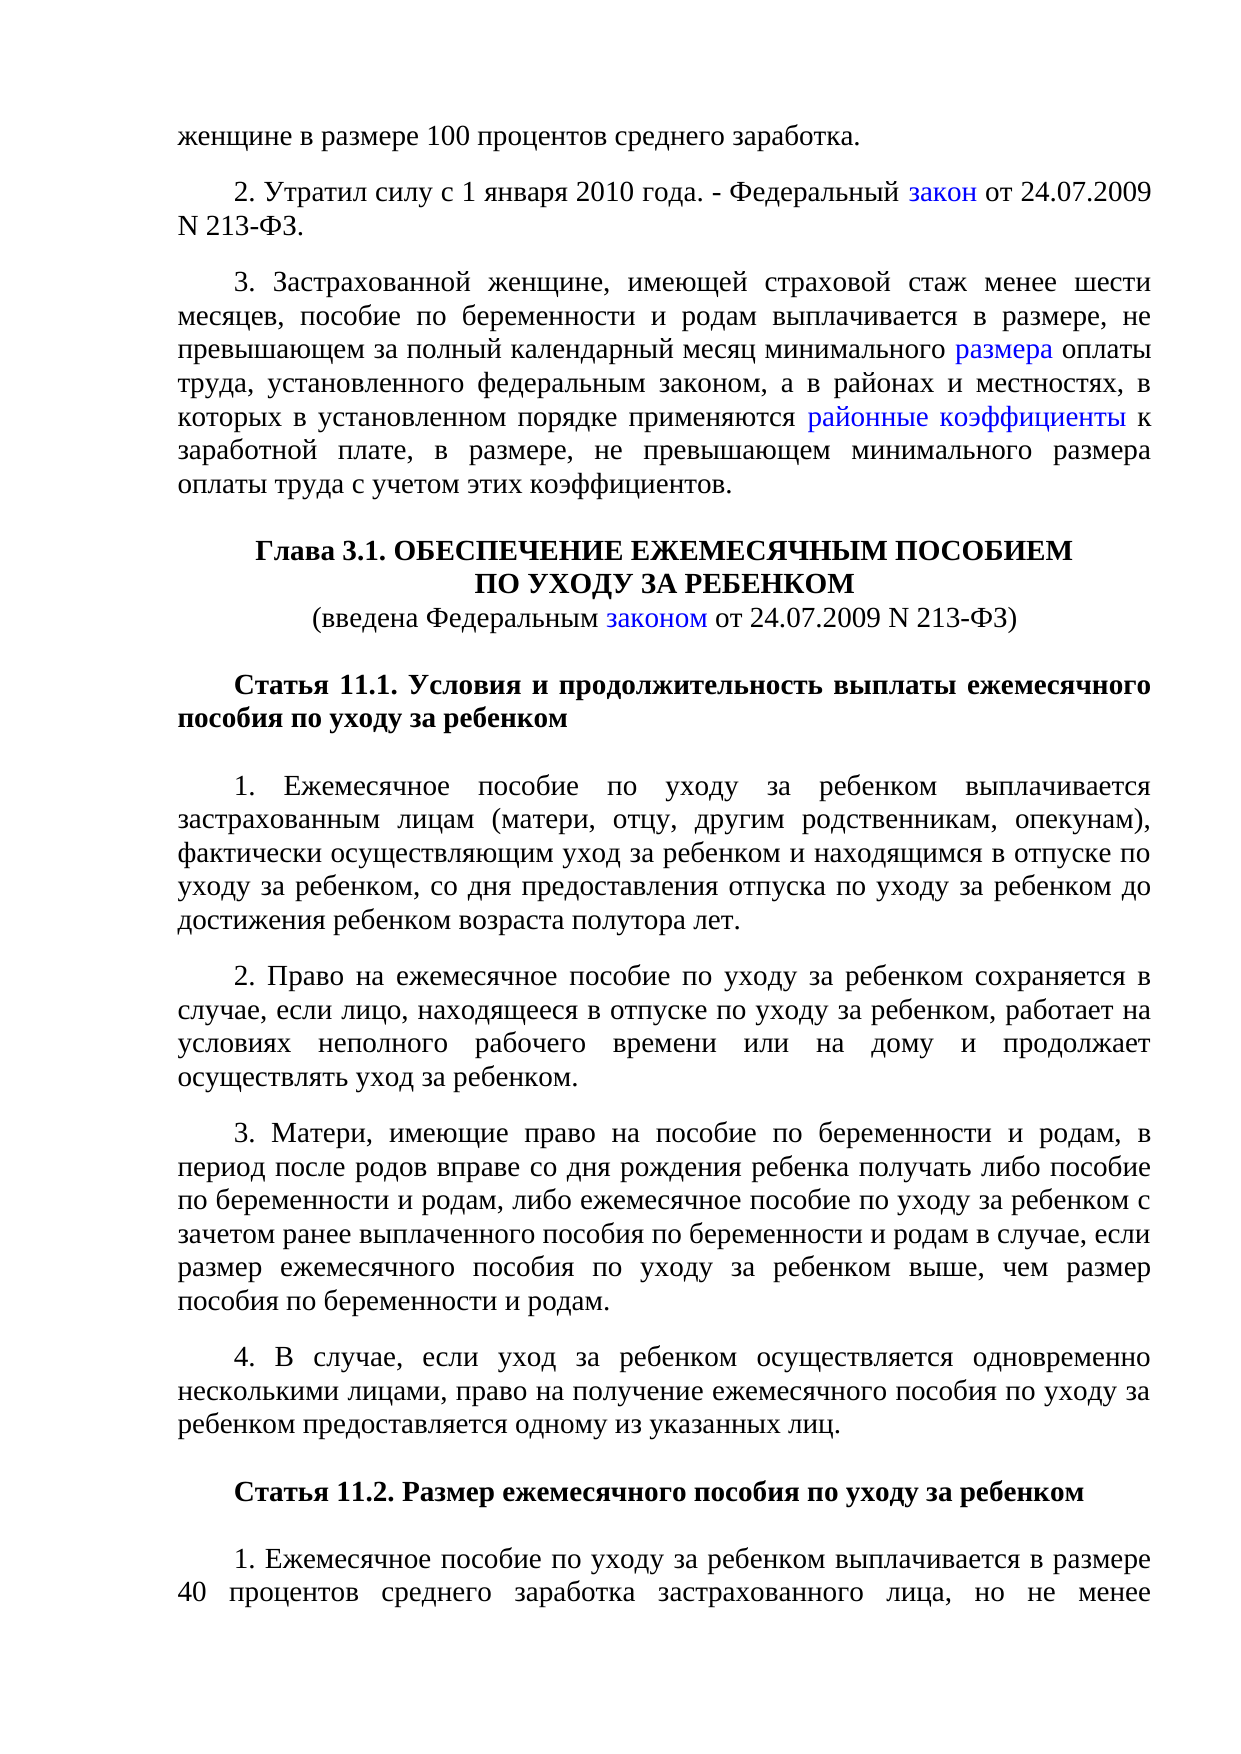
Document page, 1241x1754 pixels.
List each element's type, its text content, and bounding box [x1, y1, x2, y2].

text 2. Утратил силу с 1 января 2010 года. - Федеральный закон от 24.07.2009 N 213-ФЗ. [177, 174, 1152, 242]
text 4. В случае, если уход за ребенком осуществляется одновременно несколькими лицами, право на получение ежемесячного пособия по уходу за ребенком предоставляется одному из указанных лиц. [177, 1339, 1152, 1440]
text 3. Матери, имеющие право на пособие по беременности и родам, в период после родов вправе со дня рождения ребенка получать либо пособие по беременности и родам, либо ежемесячное пособие по уходу за ребенком с зачетом ранее выплаченного пособия по беременности и родам в случае, если размер ежемесячного пособия по уходу за ребенком выше, чем размер пособия по беременности и родам. [177, 1115, 1152, 1317]
text (введена Федеральным законом от 24.07.2009 N 213-ФЗ) [177, 600, 1152, 633]
text 3. Застрахованной женщине, имеющей страховой стаж менее шести месяцев, пособие по беременности и родам выплачивается в размере, не превышающем за полный календарный месяц минимального размера оплаты труда, установленного федеральным законом, а в районах и местностях, в которых в установленном порядке применяются районные коэффициенты к заработной плате, в размере, не превышающем минимального размера оплаты труда с учетом этих коэффициентов. [177, 264, 1152, 499]
title ПО УХОДУ ЗА РЕБЕНКОМ [177, 566, 1152, 600]
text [177, 118, 1152, 152]
title Статья 11.2. Размер ежемесячного пособия по уходу за ребенком [177, 1474, 1152, 1507]
text 1. Ежемесячное пособие по уходу за ребенком выплачивается застрахованным лицам (матери, отцу, другим родственникам, опекунам), фактически осуществляющим уход за ребенком и находящимся в отпуске по уходу за ребенком, со дня предоставления отпуска по уходу за ребенком до достижения ребенком возраста полутора лет. [177, 768, 1152, 935]
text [177, 1541, 1152, 1608]
text 2. Право на ежемесячное пособие по уходу за ребенком сохраняется в случае, если лицо, находящееся в отпуске по уходу за ребенком, работает на условиях неполного рабочего времени или на дому и продолжает осуществлять уход за ребенком. [177, 958, 1152, 1092]
title Глава 3.1. ОБЕСПЕЧЕНИЕ ЕЖЕМЕСЯЧНЫМ ПОСОБИЕМ [177, 533, 1152, 566]
title Статья 11.1. Условия и продолжительность выплаты ежемесячного пособия по уходу за ребенком [177, 667, 1152, 734]
